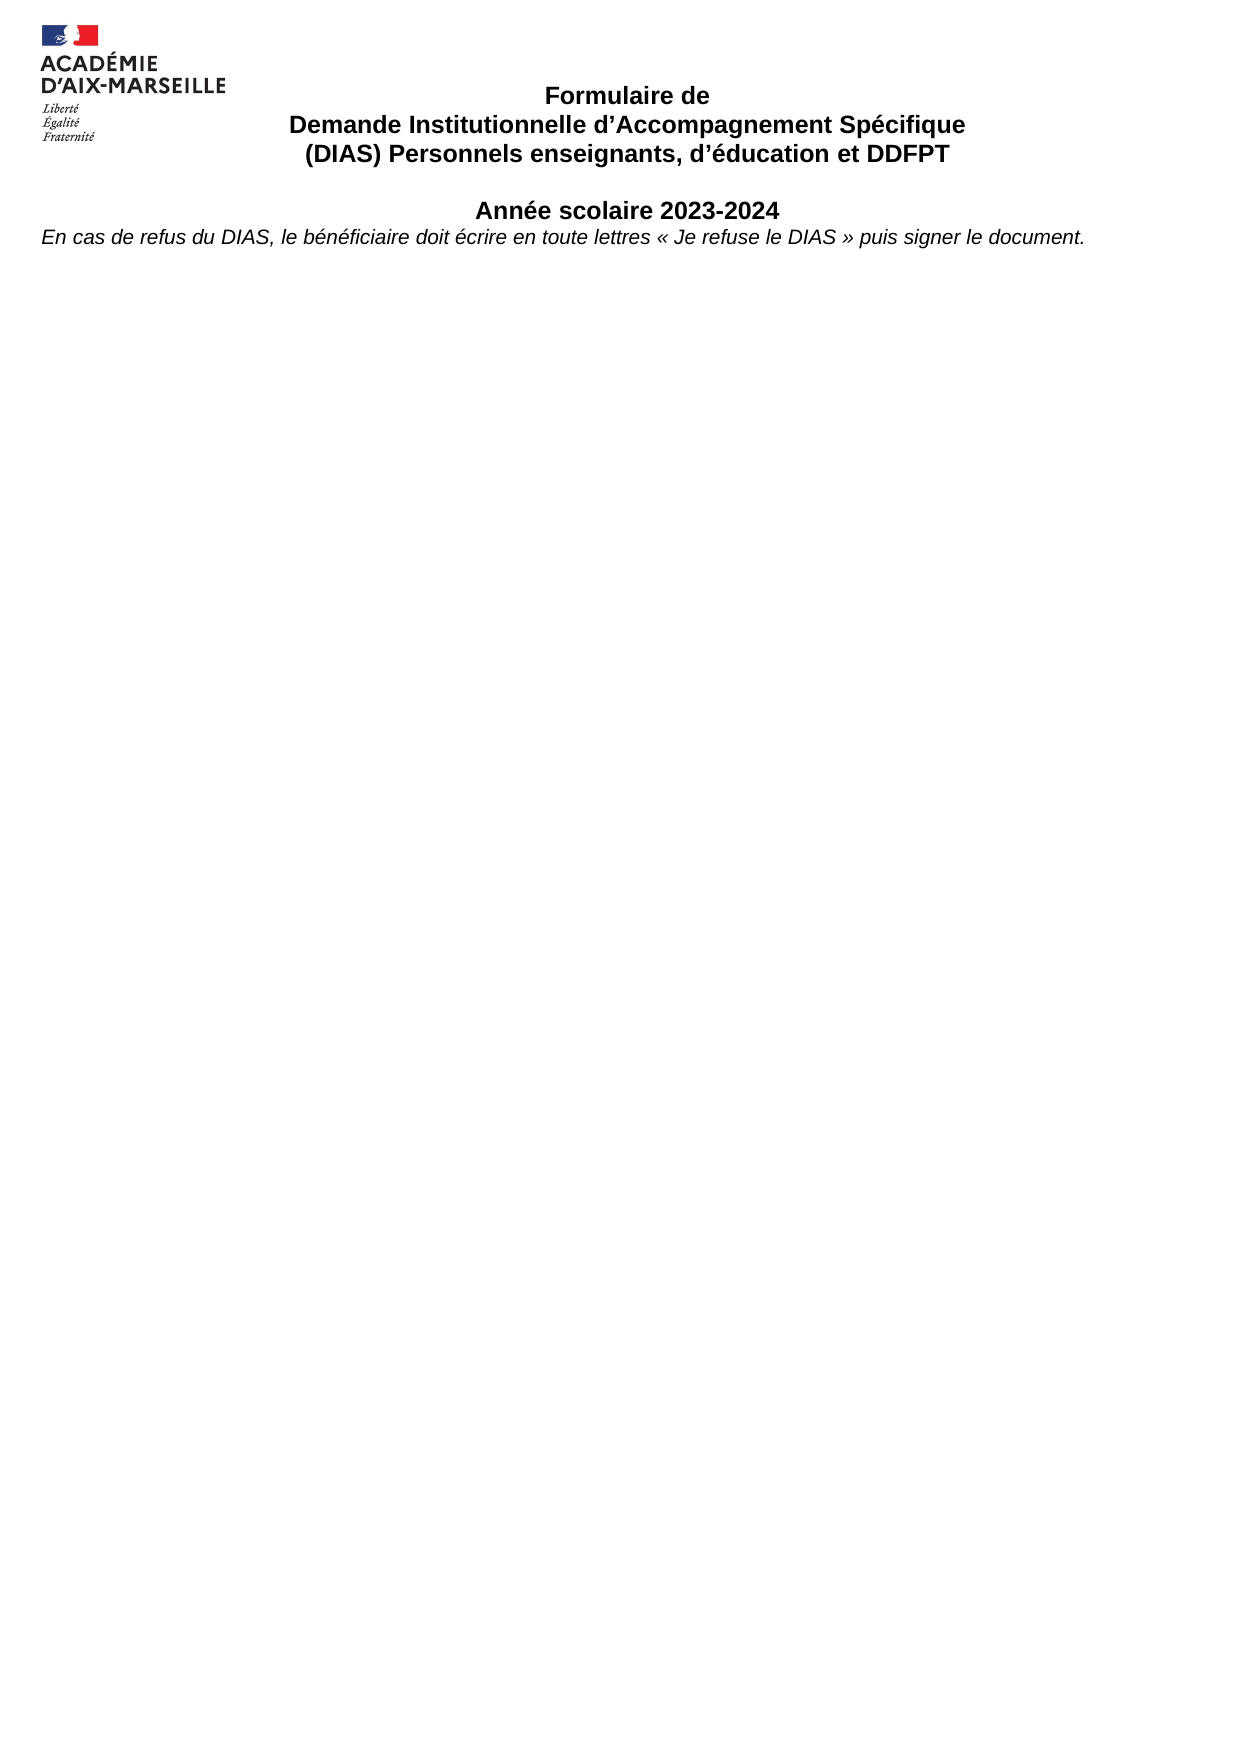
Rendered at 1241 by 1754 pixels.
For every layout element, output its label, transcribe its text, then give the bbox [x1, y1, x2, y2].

text En cas de refus du DIAS, le bénéficiaire doit écrire en toute lettres « Je refuse le DIAS » puis signer le document. [41, 225, 1221, 249]
picture [40, 23, 226, 142]
